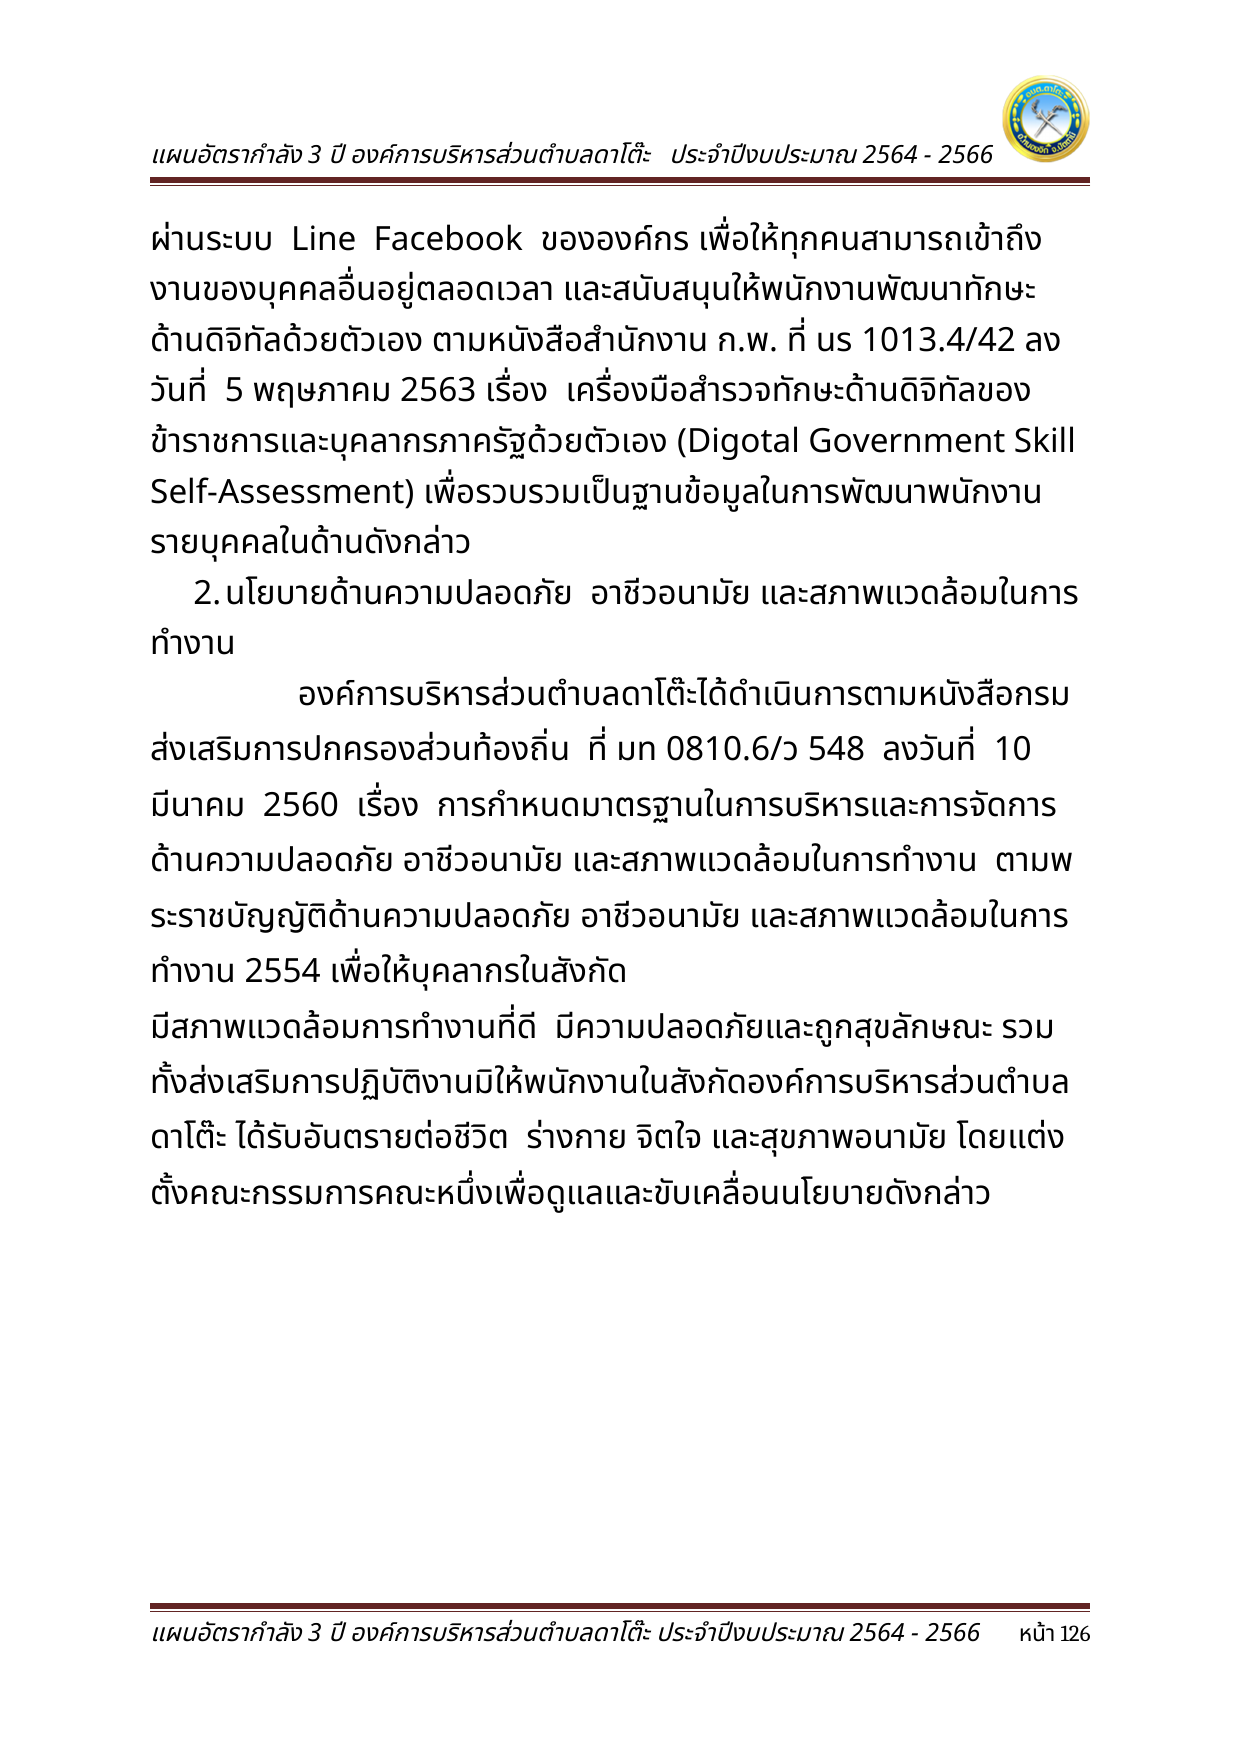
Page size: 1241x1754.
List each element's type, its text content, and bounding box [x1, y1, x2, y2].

text องค์การบริหารส่วนตำบลดาโต๊ะได้ดำเนินการตามหนังสือกรมส่งเสริมการปกครองส่วนท้องถิ่น ที่ มท 0810.6/ว 548 ลงวันที่ 10 มีนาคม 2560 เรื่อง การกำหนดมาตรฐานในการบริหารและการจัดการด้านความปลอดภัย อาชีวอนามัย และสภาพแวดล้อมในการทำงาน ตามพระราชบัญญัติด้านความปลอดภัย อาชีวอนามัย และสภาพแวดล้อมในการทำงาน 2554 เพื่อให้บุคลากรในสังกัด มีสภาพแวดล้อมการทำงานที่ดี มีความปลอดภัยและถูกสุขลักษณะ รวมทั้งส่งเสริมการปฏิบัติงานมิให้พนักงานในสังกัดองค์การบริหารส่วนตำบลดาโต๊ะ ได้รับอันตรายต่อชีวิต ร่างกาย จิตใจ และสุขภาพอนามัย โดยแต่งตั้งคณะกรรมการคณะหนึ่งเพื่อดูแลและขับเคลื่อนนโยบายดังกล่าว [150, 669, 1090, 1219]
picture [1000, 73, 1091, 164]
list นโยบายด้านความปลอดภัย อาชีวอนามัย และสภาพแวดล้อมในการทำงาน [150, 568, 1090, 669]
